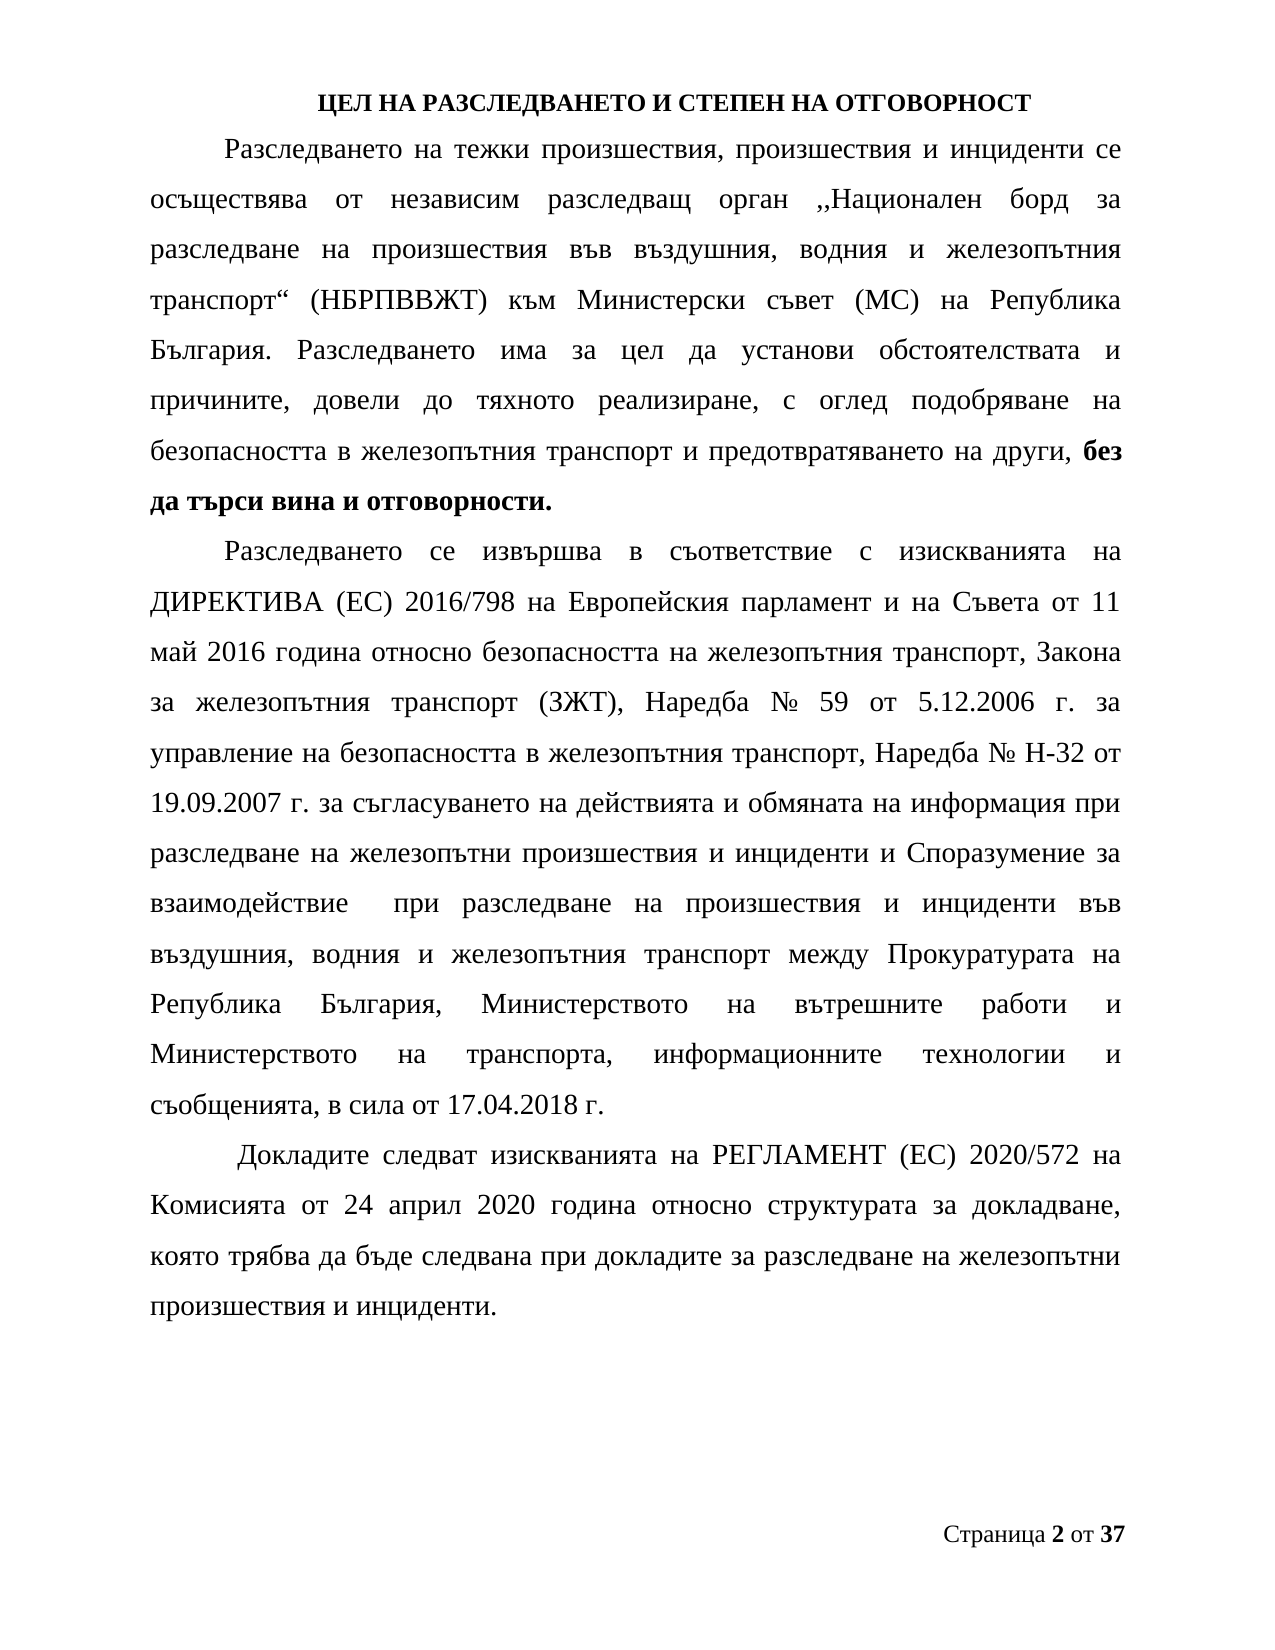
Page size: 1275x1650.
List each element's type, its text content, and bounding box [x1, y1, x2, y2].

text ЦЕЛ НА РАЗСЛЕДВАНЕТО И СТЕПЕН НА ОТГОВОРНОСТ [150, 88, 1125, 117]
text Разследването се извършва в съответствие с изискванията на ДИРЕКТИВА (ЕС) 2016/798 на Европейския парламент и на Съвета от 11 май 2016 година относно безопасността на железопътния транспорт, Закона за железопътния транспорт (ЗЖТ), Наредба № 59 от 5.12.2006 г. за управление на безопасността в железопътния транспорт, Наредба № Н-32 от 19.09.2007 г. за съгласуването на действията и обмяната на информация при разследване на железопътни произшествия и инциденти и Споразумение за взаимодействие при разследване на произшествия и инциденти във въздушния, водния и железопътния транспорт между Прокуратурата на Република България, Министерството на вътрешните работи и Министерството на транспорта, информационните технологии и съобщенията, в сила от 17.04.2018 г. [150, 533, 1122, 1120]
text Докладите следват изискванията на РЕГЛАМЕНТ (ЕС) 2020/572 на Комисията от 24 април 2020 година относно структурата за докладване, която трябва да бъде следвана при докладите за разследване на железопътни произшествия и инциденти. [150, 1137, 1122, 1322]
text Разследването на тежки произшествия, произшествия и инциденти се осъществява от независим разследващ орган ,,Национален борд за разследване на произшествия във въздушния, водния и железопътния транспорт“ (НБРПВВЖТ) към Министерски съвет (МС) на Република България. Разследването има за цел да установи обстоятелствата и причините, довели до тяхното реализиране, с оглед подобряване на безопасността в железопътния транспорт и предотвратяването на други, без да търси вина и отговорности. [150, 131, 1122, 517]
